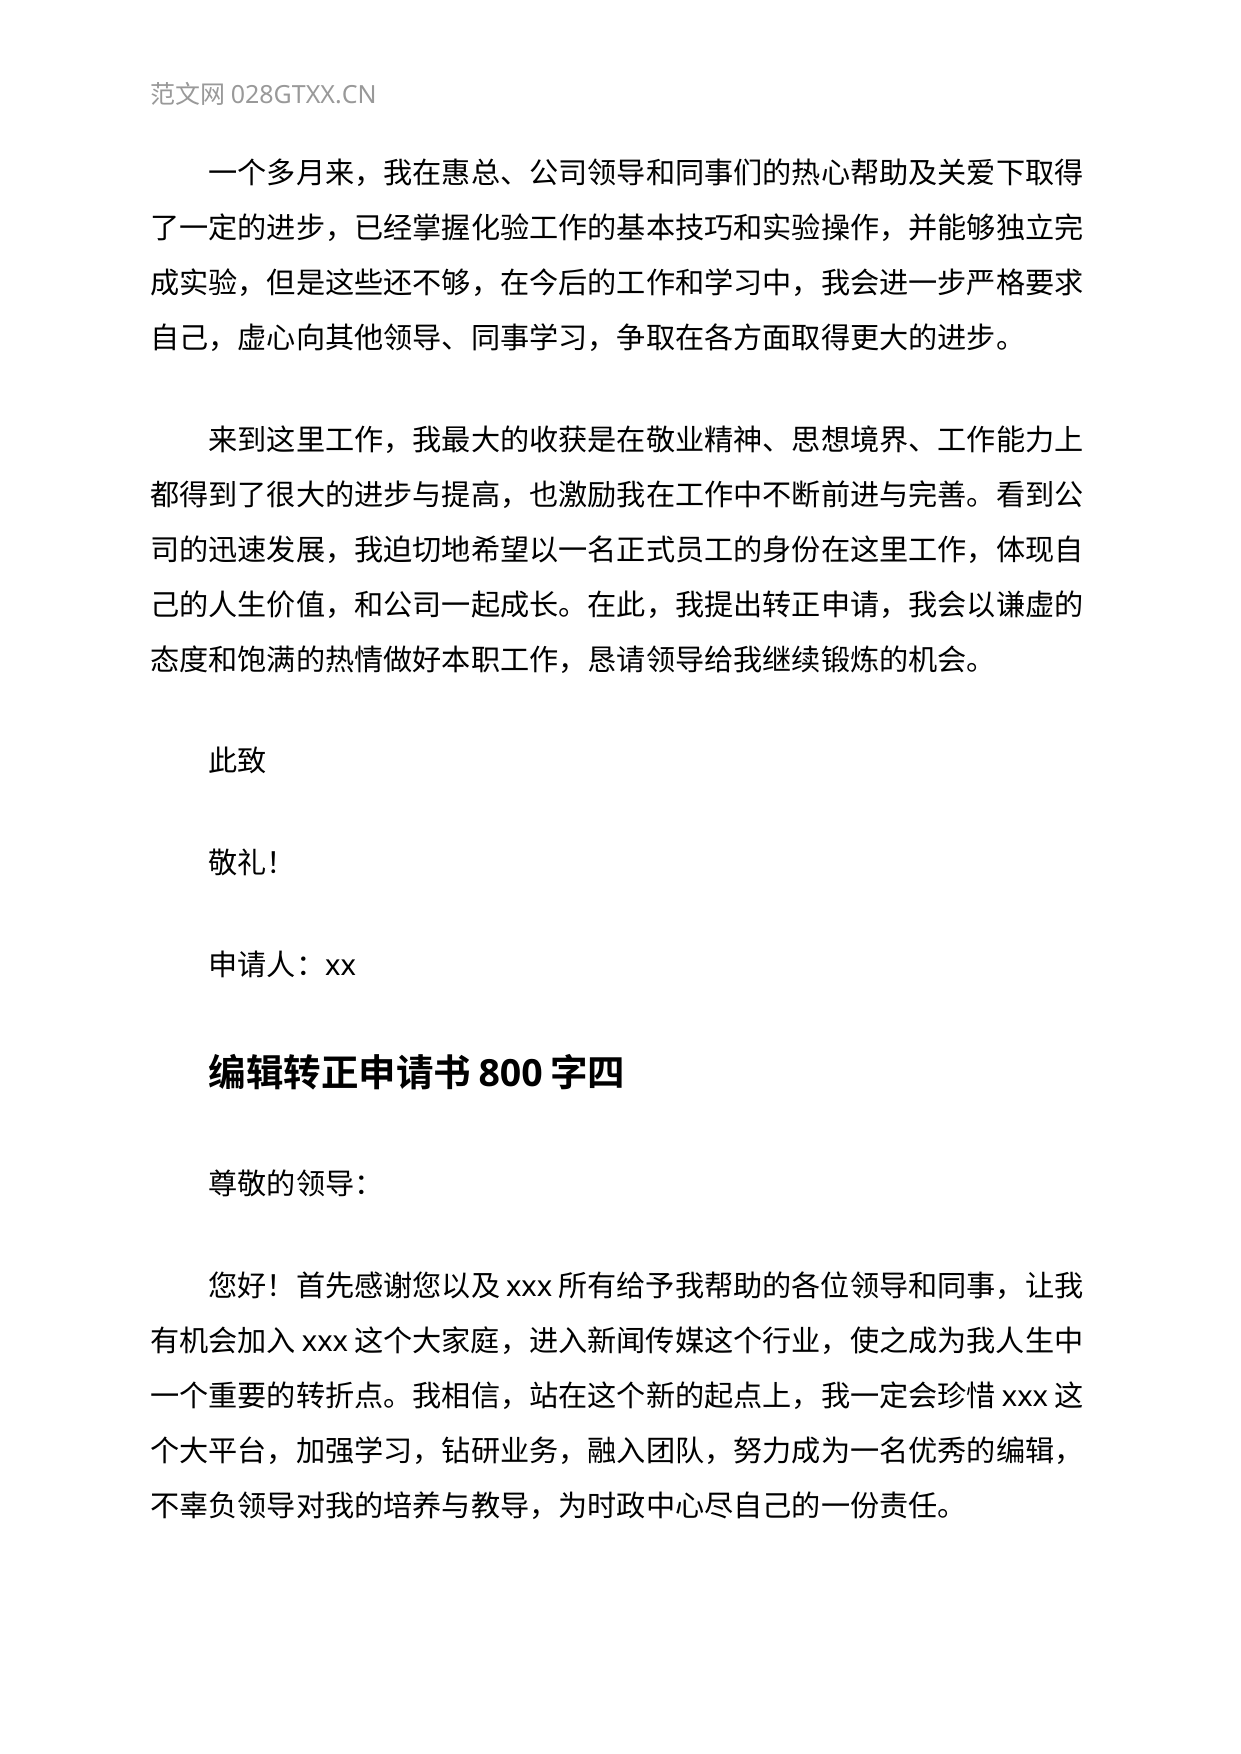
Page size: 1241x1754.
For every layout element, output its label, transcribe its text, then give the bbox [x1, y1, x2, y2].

text 尊敬的领导： [150, 1161, 1090, 1203]
text 此致 [150, 738, 1090, 780]
text 申请人：xx [150, 941, 1090, 984]
text 您好！首先感谢您以及xxx所有给予我帮助的各位领导和同事，让我有机会加入xxx这个大家庭，进入新闻传媒这个行业，使之成为我人生中一个重要的转折点。我相信，站在这个新的起点上，我一定会珍惜xxx这个大平台，加强学习，钻研业务，融入团队，努力成为一名优秀的编辑，不辜负领导对我的培养与教导，为时政中心尽自己的一份责任。 [150, 1263, 1090, 1525]
text 来到这里工作，我最大的收获是在敬业精神、思想境界、工作能力上都得到了很大的进步与提高，也激励我在工作中不断前进与完善。看到公司的迅速发展，我迫切地希望以一名正式员工的身份在这里工作，体现自己的人生价值，和公司一起成长。在此，我提出转正申请，我会以谦虚的态度和饱满的热情做好本职工作，恳请领导给我继续锻炼的机会。 [150, 416, 1090, 678]
text 敬礼！ [150, 839, 1090, 882]
text 编辑转正申请书800字四 [150, 1043, 1090, 1098]
text 一个多月来，我在惠总、公司领导和同事们的热心帮助及关爱下取得了一定的进步，已经掌握化验工作的基本技巧和实验操作，并能够独立完成实验，但是这些还不够，在今后的工作和学习中，我会进一步严格要求自己，虚心向其他领导、同事学习，争取在各方面取得更大的进步。 [150, 150, 1090, 357]
